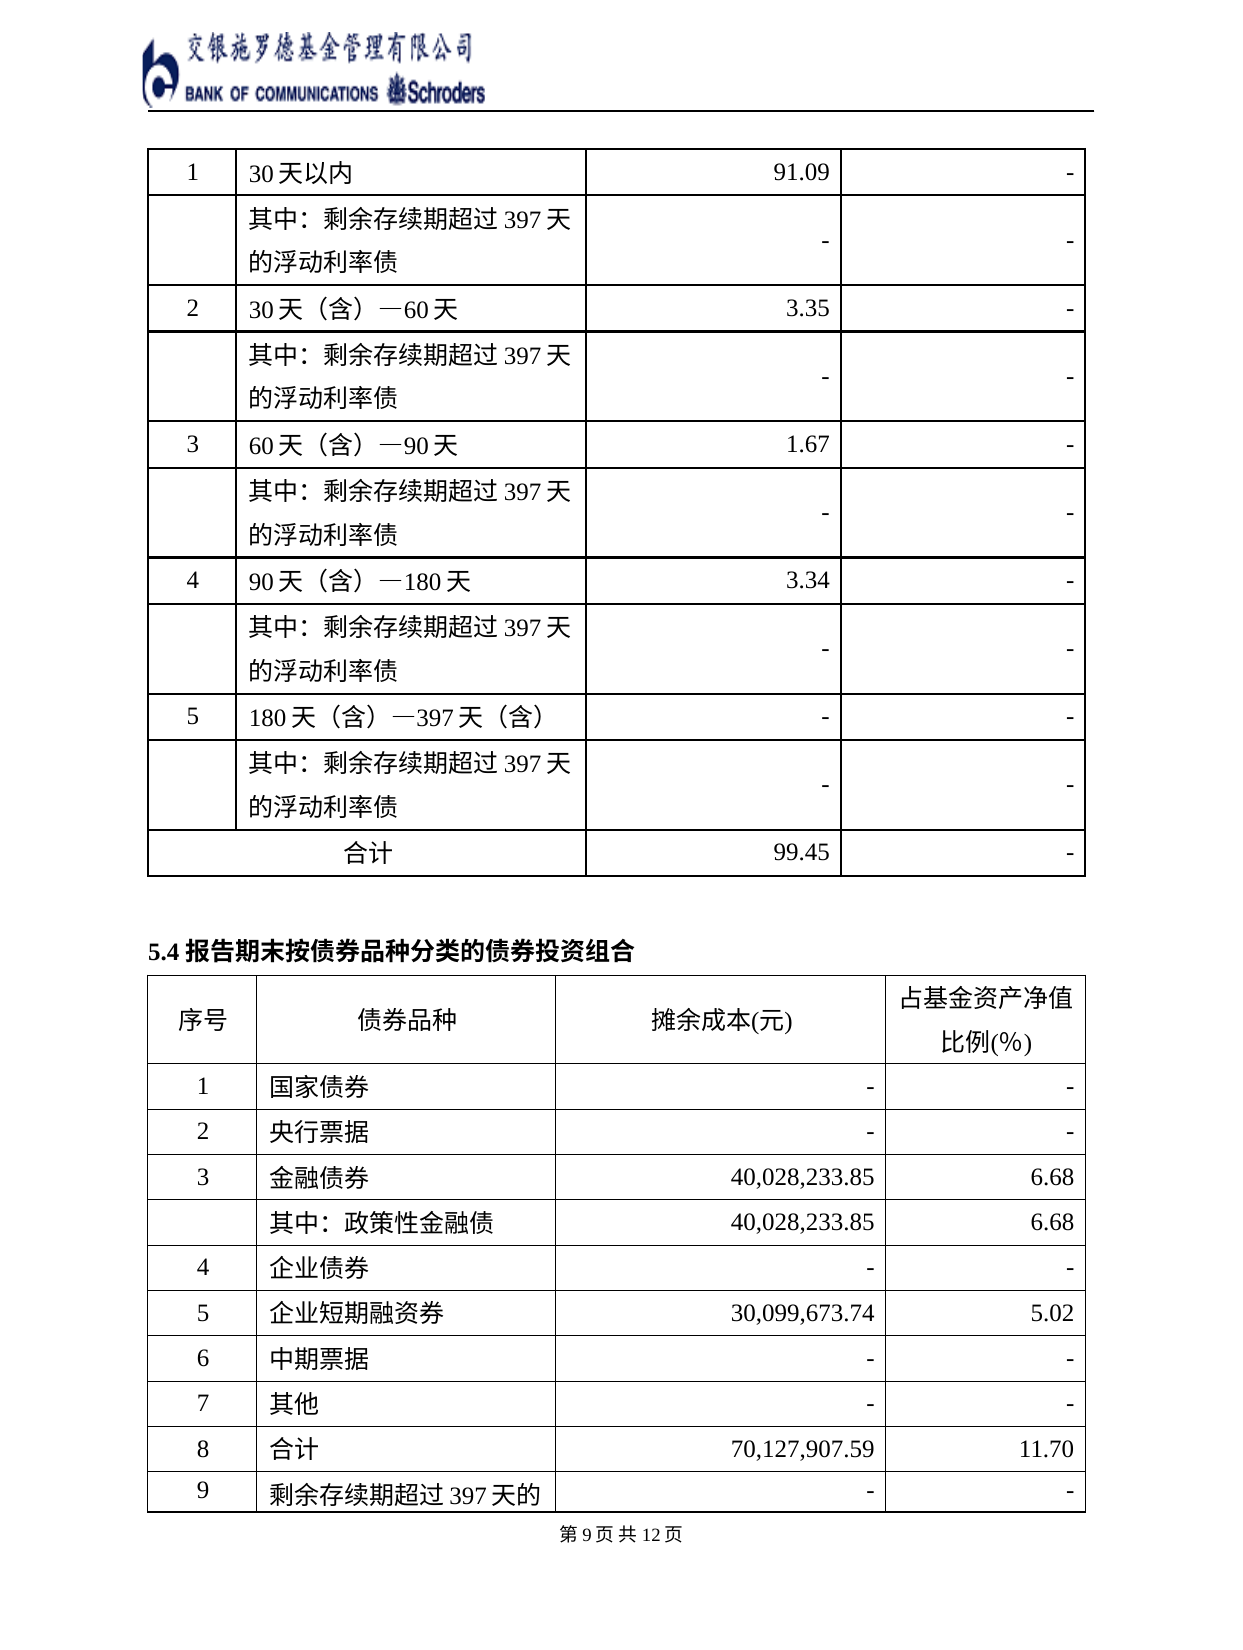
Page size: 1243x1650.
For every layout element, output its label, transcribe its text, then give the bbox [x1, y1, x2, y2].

table_cell 30天以内 [237, 150, 585, 194]
table_cell 其中：剩余存续期超过397天的浮动利率债 [237, 196, 585, 284]
table_cell 企业短期融资券 [257, 1291, 555, 1335]
table_cell 合计 [257, 1427, 555, 1471]
table_cell - [886, 1382, 1085, 1426]
table_cell 4 [149, 559, 235, 603]
table_cell 70,127,907.59 [556, 1427, 885, 1471]
table_cell 企业债券 [257, 1246, 555, 1290]
table_cell - [587, 695, 840, 739]
table_cell - [842, 741, 1084, 829]
table_cell 30天（含）—60天 [237, 286, 585, 330]
table_cell - [556, 1382, 885, 1426]
table_cell - [842, 469, 1084, 556]
table_cell [149, 333, 235, 420]
table_cell - [886, 1336, 1085, 1381]
table_cell 60天（含）—90天 [237, 422, 585, 467]
table_cell 2 [148, 1110, 256, 1154]
table_cell 9 [148, 1472, 256, 1511]
table_cell 合计 [149, 831, 585, 875]
table_cell - [842, 695, 1084, 739]
picture [142, 32, 485, 108]
table_cell [149, 196, 235, 284]
table_cell 其他 [257, 1382, 555, 1426]
table_cell 中期票据 [257, 1336, 555, 1381]
table_cell 其中：剩余存续期超过397天的浮动利率债 [237, 741, 585, 829]
table_cell 金融债券 [257, 1155, 555, 1199]
table_cell 7 [148, 1382, 256, 1426]
table_cell 1 [149, 150, 235, 194]
table_cell 剩余存续期超过397天的浮动利率债券 [257, 1472, 555, 1511]
table_cell - [886, 1110, 1085, 1154]
table_cell - [587, 469, 840, 556]
table_cell - [587, 333, 840, 420]
table_cell - [842, 150, 1084, 194]
text 5.4 报告期末按债券品种分类的债券投资组合 [148, 931, 1094, 967]
table_cell 6.68 [886, 1155, 1085, 1199]
table_cell - [587, 605, 840, 692]
table_cell 11.70 [886, 1427, 1085, 1471]
table_cell [149, 741, 235, 829]
table_cell 8 [148, 1427, 256, 1471]
table_cell - [842, 333, 1084, 420]
table_cell 央行票据 [257, 1110, 555, 1154]
table_cell 3 [149, 422, 235, 467]
table_cell - [556, 1472, 885, 1511]
table_header 占基金资产净值比例(％) [886, 976, 1085, 1063]
table_cell - [556, 1110, 885, 1154]
table_header 债券品种 [257, 976, 555, 1063]
table_cell 90天（含）—180天 [237, 559, 585, 603]
table_cell - [842, 605, 1084, 692]
table_cell [149, 605, 235, 692]
table_cell - [842, 559, 1084, 603]
table_cell 3.35 [587, 286, 840, 330]
table_cell [149, 469, 235, 556]
table_cell - [886, 1472, 1085, 1511]
table_cell 40,028,233.85 [556, 1200, 885, 1244]
table_cell 40,028,233.85 [556, 1155, 885, 1199]
table_cell - [886, 1246, 1085, 1290]
table_cell 其中：政策性金融债 [257, 1200, 555, 1244]
table_cell 6.68 [886, 1200, 1085, 1244]
table_cell - [556, 1336, 885, 1381]
table_cell - [587, 196, 840, 284]
table_cell 6 [148, 1336, 256, 1381]
table_cell 5.02 [886, 1291, 1085, 1335]
table_cell - [842, 286, 1084, 330]
table_cell 91.09 [587, 150, 840, 194]
table_cell 3.34 [587, 559, 840, 603]
table_cell - [842, 422, 1084, 467]
table_cell 1.67 [587, 422, 840, 467]
table_cell 其中：剩余存续期超过397天的浮动利率债 [237, 333, 585, 420]
table_cell - [842, 196, 1084, 284]
table_header 摊余成本(元) [556, 976, 885, 1063]
table_cell [148, 1200, 256, 1244]
table_cell 30,099,673.74 [556, 1291, 885, 1335]
table_cell 5 [148, 1291, 256, 1335]
table_cell - [556, 1064, 885, 1109]
table_cell 3 [148, 1155, 256, 1199]
table_cell 99.45 [587, 831, 840, 875]
table_cell 其中：剩余存续期超过397天的浮动利率债 [237, 469, 585, 556]
table_cell 1 [148, 1064, 256, 1109]
table_cell - [556, 1246, 885, 1290]
table_cell 国家债券 [257, 1064, 555, 1109]
table_cell 180天（含）—397天（含） [237, 695, 585, 739]
table_cell 2 [149, 286, 235, 330]
table_header 序号 [148, 976, 256, 1063]
table_cell 5 [149, 695, 235, 739]
table_cell - [842, 831, 1084, 875]
table_cell 4 [148, 1246, 256, 1290]
table_cell - [587, 741, 840, 829]
table_cell - [886, 1064, 1085, 1109]
table_cell 其中：剩余存续期超过397天的浮动利率债 [237, 605, 585, 692]
